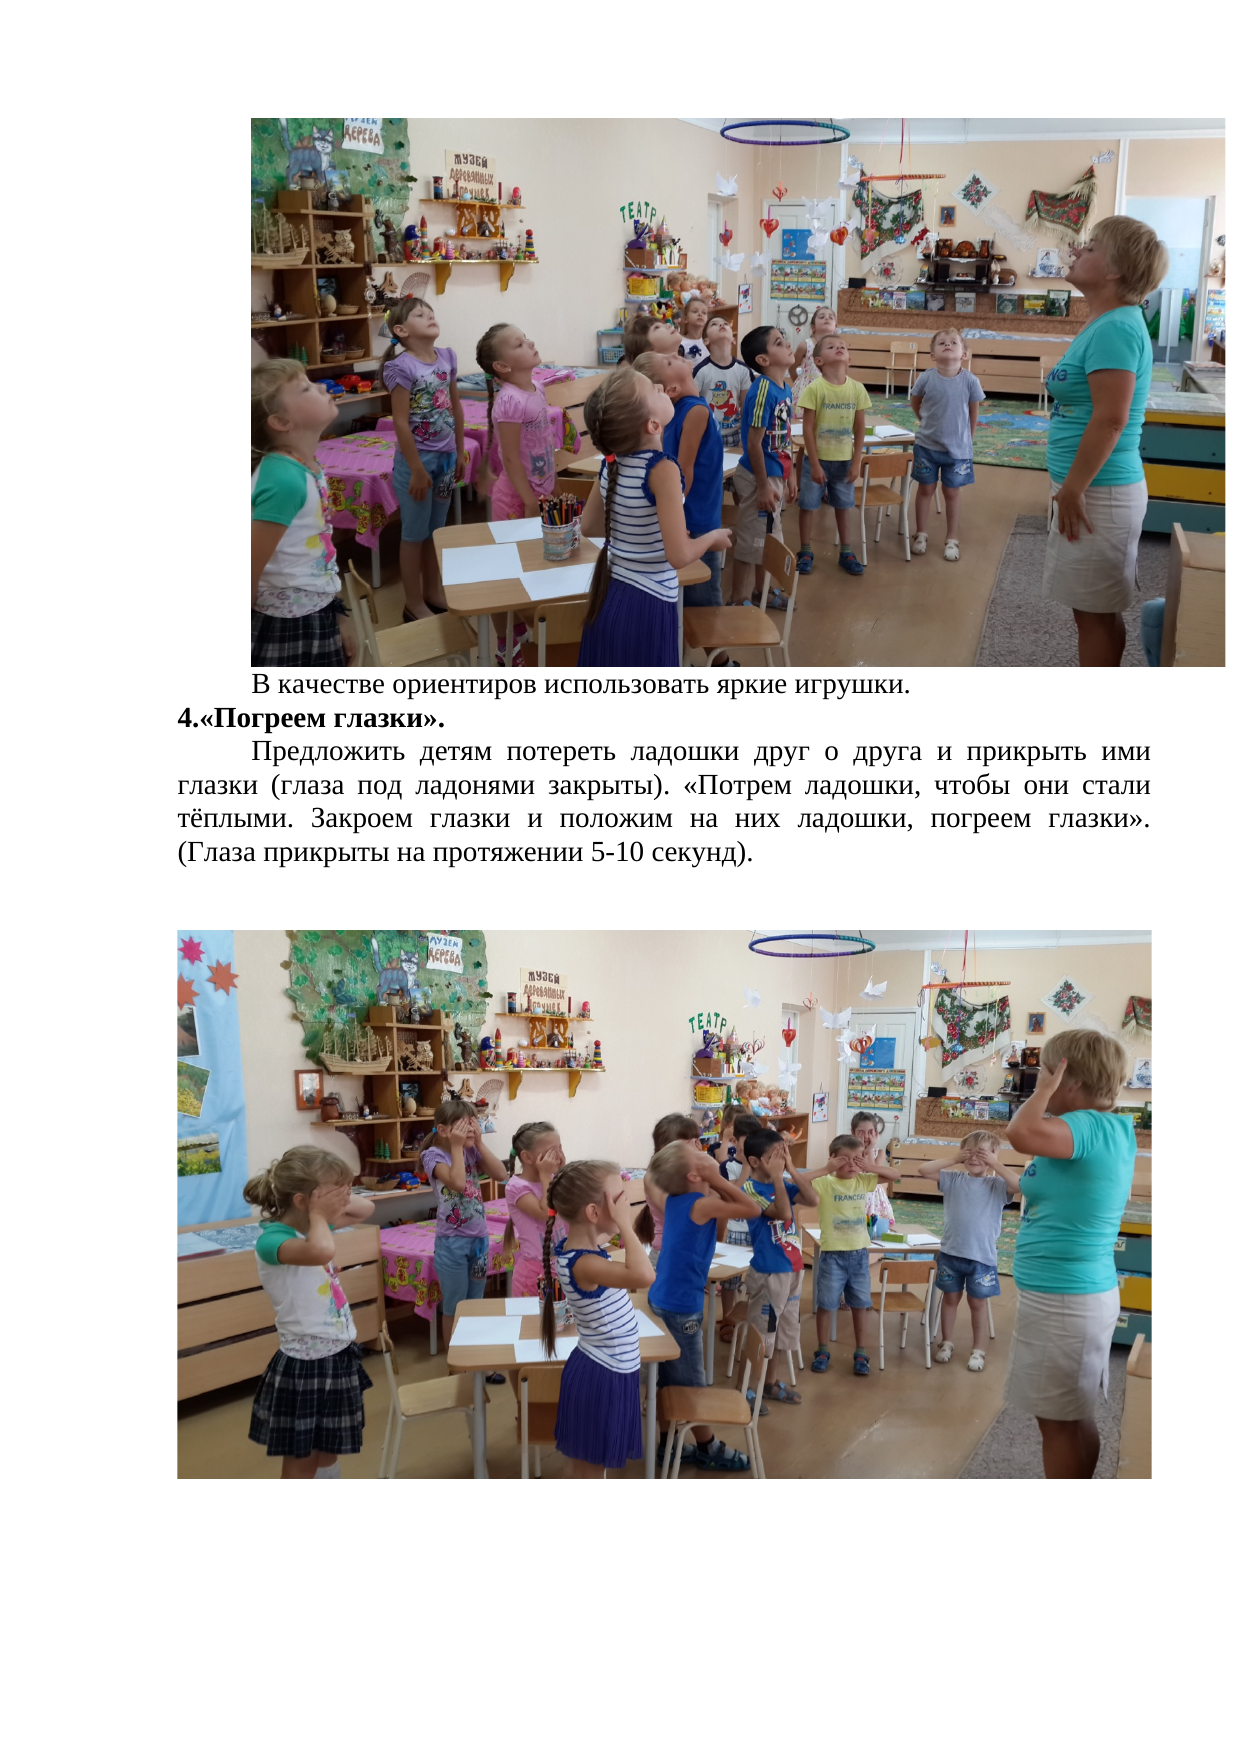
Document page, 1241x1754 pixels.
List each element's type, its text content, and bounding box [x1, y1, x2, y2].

picture [177, 930, 1152, 1479]
text 4.«Погреем глазки». [177, 700, 1152, 733]
text Предложить детям потереть ладошки друг о друга и прикрыть ими глазки (глаза под ладонями закрыты). «Потрем ладошки, чтобы они стали тёплыми. Закроем глазки и положим на них ладошки, погреем глазки». (Глаза прикрыты на протяжении 5-10 секунд). [177, 733, 1152, 868]
text В качестве ориентиров использовать яркие игрушки. [177, 666, 1152, 700]
picture [251, 118, 1226, 667]
